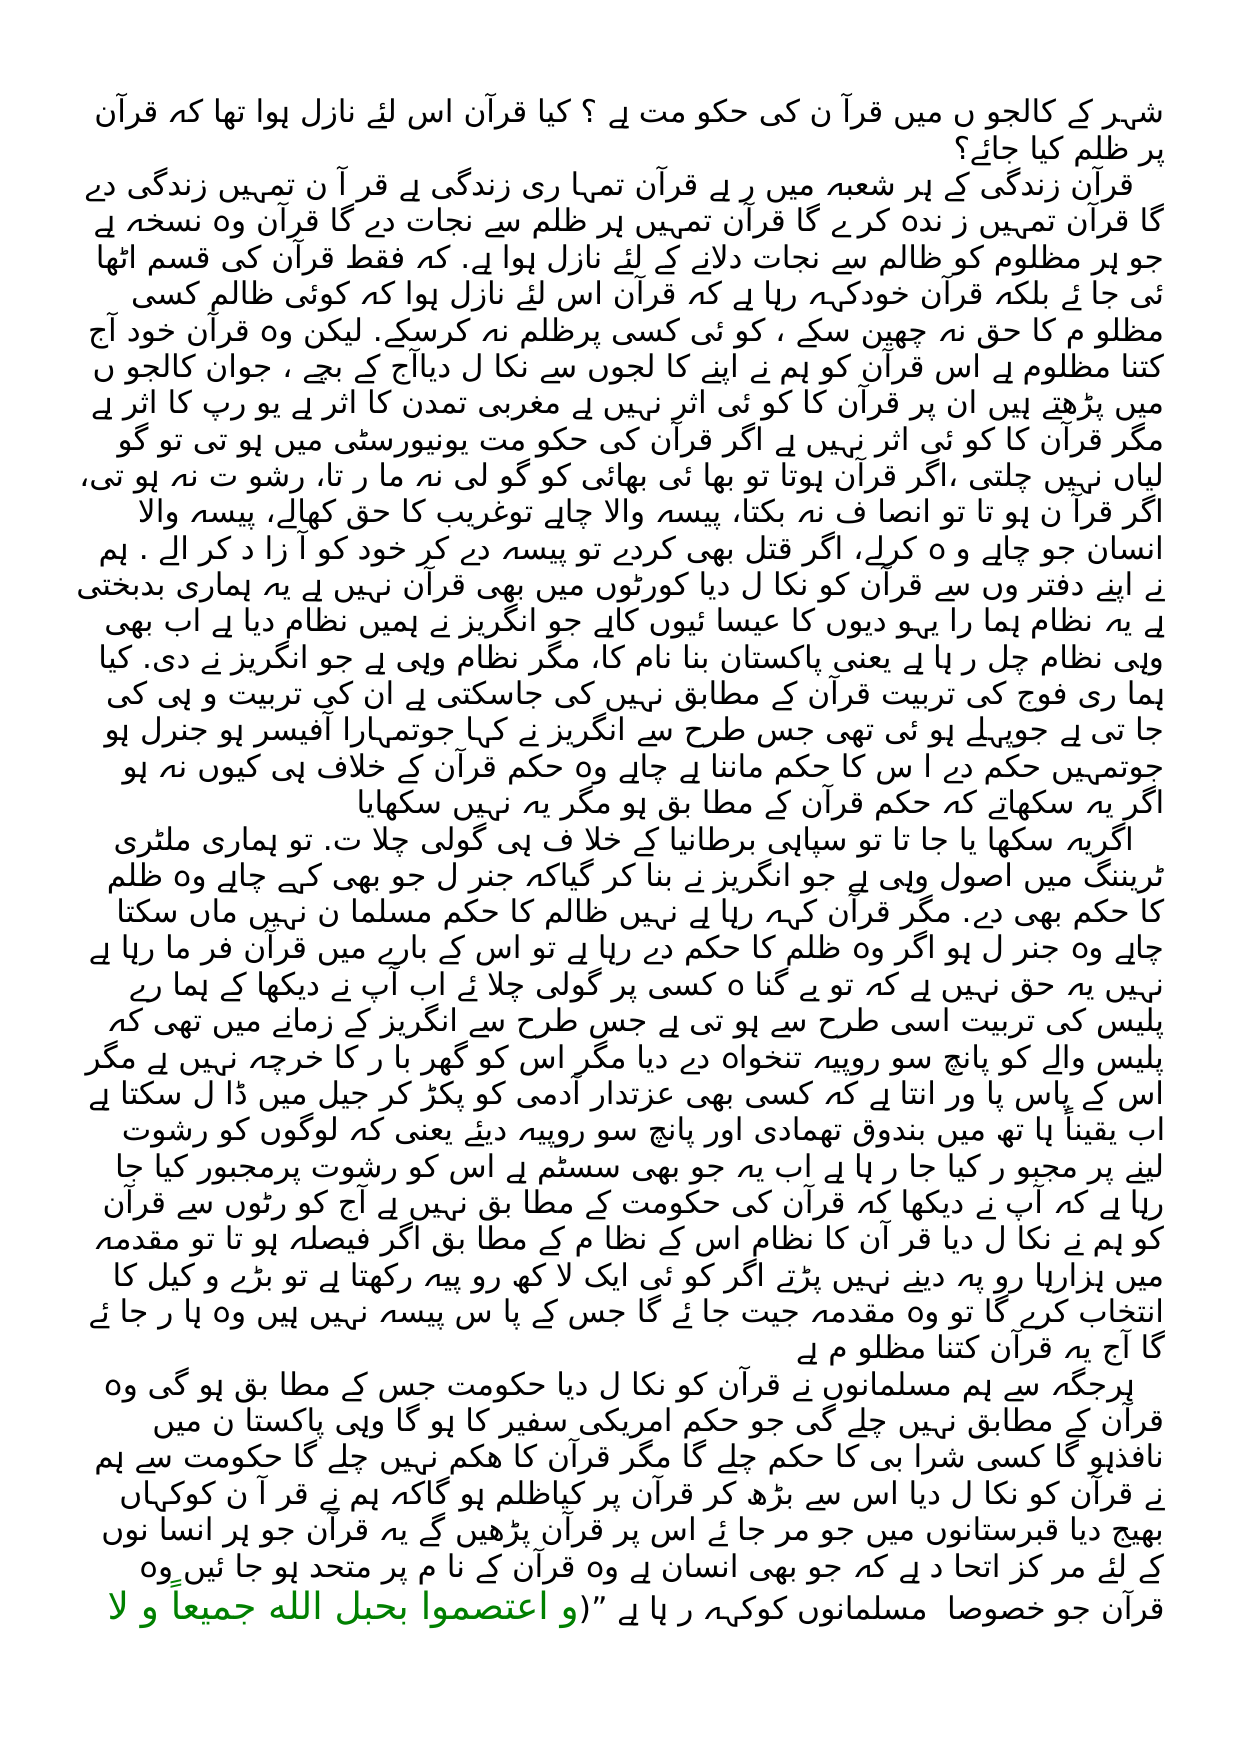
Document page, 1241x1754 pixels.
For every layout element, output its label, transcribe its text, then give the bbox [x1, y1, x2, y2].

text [75, 1366, 1165, 1628]
text قرآن زندگی کے ہر شعبہ میں ر ہے قرآن تمہا ری زندگی ہے قر آ ن تمہیں زندگی دے گا قرآن تمہیں ز ندہ کر ے گا قرآن تمہیں ہر ظلم سے نجات دے گا قرآن وہ نسخہ ہے جو ہر مظلوم کو ظالم سے نجات دلانے کے لئے نازل ہوا ہے. کہ فقط قرآن کی قسم اٹھا ئی جا ئے بلکہ قرآن خودکہہ رہا ہے کہ قرآن اس لئے نازل ہوا کہ کوئی ظالم کسی مظلو م کا حق نہ چھین سکے ، کو ئی کسی پرظلم نہ کرسکے. لیکن وہ قرآن خود آج کتنا مظلوم ہے اس قرآن کو ہم نے اپنے کا لجوں سے نکا ل دیاآج کے بچے ، جوان کالجو ں میں پڑھتے ہیں ان پر قرآن کا کو ئی اثر نہیں ہے مغربی تمدن کا اثر ہے یو رپ کا اثر ہے مگر قرآن کا کو ئی اثر نہیں ہے اگر قرآن کی حکو مت یونیورسٹی میں ہو تی تو گو لیاں نہیں چلتی ،اگر قرآن ہوتا تو بھا ئی بھائی کو گو لی نہ ما ر تا، رشو ت نہ ہو تی، اگر قرآ ن ہو تا تو انصا ف نہ بکتا، پیسہ والا چاہے توغریب کا حق کھالے، پیسہ والا انسان جو چاہے و ہ کرلے، اگر قتل بھی کردے تو پیسہ دے کر خود کو آ زا د کر الے . ہم نے اپنے دفتر وں سے قرآن کو نکا ل دیا کورٹوں میں بھی قرآن نہیں ہے یہ ہماری بدبختی ہے یہ نظام ہما را یہو دیوں کا عیسا ئیوں کاہے جو انگریز نے ہمیں نظام دیا ہے اب بھی وہی نظام چل ر ہا ہے یعنی پاکستان بنا نام کا، مگر نظام وہی ہے جو انگریز نے دی. کیا ہما ری فوج کی تربیت قرآن کے مطابق نہیں کی جاسکتی ہے ان کی تربیت و ہی کی جا تی ہے جوپہلے ہو ئی تھی جس طرح سے انگریز نے کہا جوتمہارا آفیسر ہو جنرل ہو جوتمہیں حکم دے ا س کا حکم ماننا ہے چاہے وہ حکم قرآن کے خلاف ہی کیوں نہ ہو اگر یہ سکھاتے کہ حکم قرآن کے مطا بق ہو مگر یہ نہیں سکھایا [75, 166, 1165, 821]
text اگریہ سکھا یا جا تا تو سپاہی برطانیا کے خلا ف ہی گولی چلا ت. تو ہماری ملٹری ٹریننگ میں اصول وہی ہے جو انگریز نے بنا کر گیاکہ جنر ل جو بھی کہے چاہے وہ ظلم کا حکم بھی دے. مگر قرآن کہہ رہا ہے نہیں ظالم کا حکم مسلما ن نہیں ماں سکتا چاہے وہ جنر ل ہو اگر وہ ظلم کا حکم دے رہا ہے تو اس کے بارے میں قرآن فر ما رہا ہے نہیں یہ حق نہیں ہے کہ تو بے گنا ہ کسی پر گولی چلا ئے اب آپ نے دیکھا کے ہما رے پلیس کی تربیت اسی طرح سے ہو تی ہے جس طرح سے انگریز کے زمانے میں تھی کہ پلیس والے کو پانچ سو روپیہ تنخواہ دے دیا مگر اس کو گھر با ر کا خرچہ نہیں ہے مگر اس کے پاس پا ور انتا ہے کہ کسی بھی عزتدار آدمی کو پکڑ کر جیل میں ڈا ل سکتا ہے اب یقیناً ہا تھ میں بندوق تھمادی اور پانچ سو روپیہ دیئے یعنی کہ لوگوں کو رشوت لینے پر مجبو ر کیا جا ر ہا ہے اب یہ جو بھی سسٹم ہے اس کو رشوت پرمجبور کیا جا رہا ہے کہ آپ نے دیکھا کہ قرآن کی حکومت کے مطا بق نہیں ہے آج کو رٹوں سے قرآن کو ہم نے نکا ل دیا قر آن کا نظام اس کے نظا م کے مطا بق اگر فیصلہ ہو تا تو مقدمہ میں ہزارہا رو پہ دینے نہیں پڑتے اگر کو ئی ایک لا کھ رو پیہ رکھتا ہے تو بڑے و کیل کا انتخاب کرے گا تو وہ مقدمہ جیت جا ئے گا جس کے پا س پیسہ نہیں ہیں وہ ہا ر جا ئے گا آج یہ قرآن کتنا مظلو م ہے [75, 821, 1165, 1366]
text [75, 94, 1165, 166]
